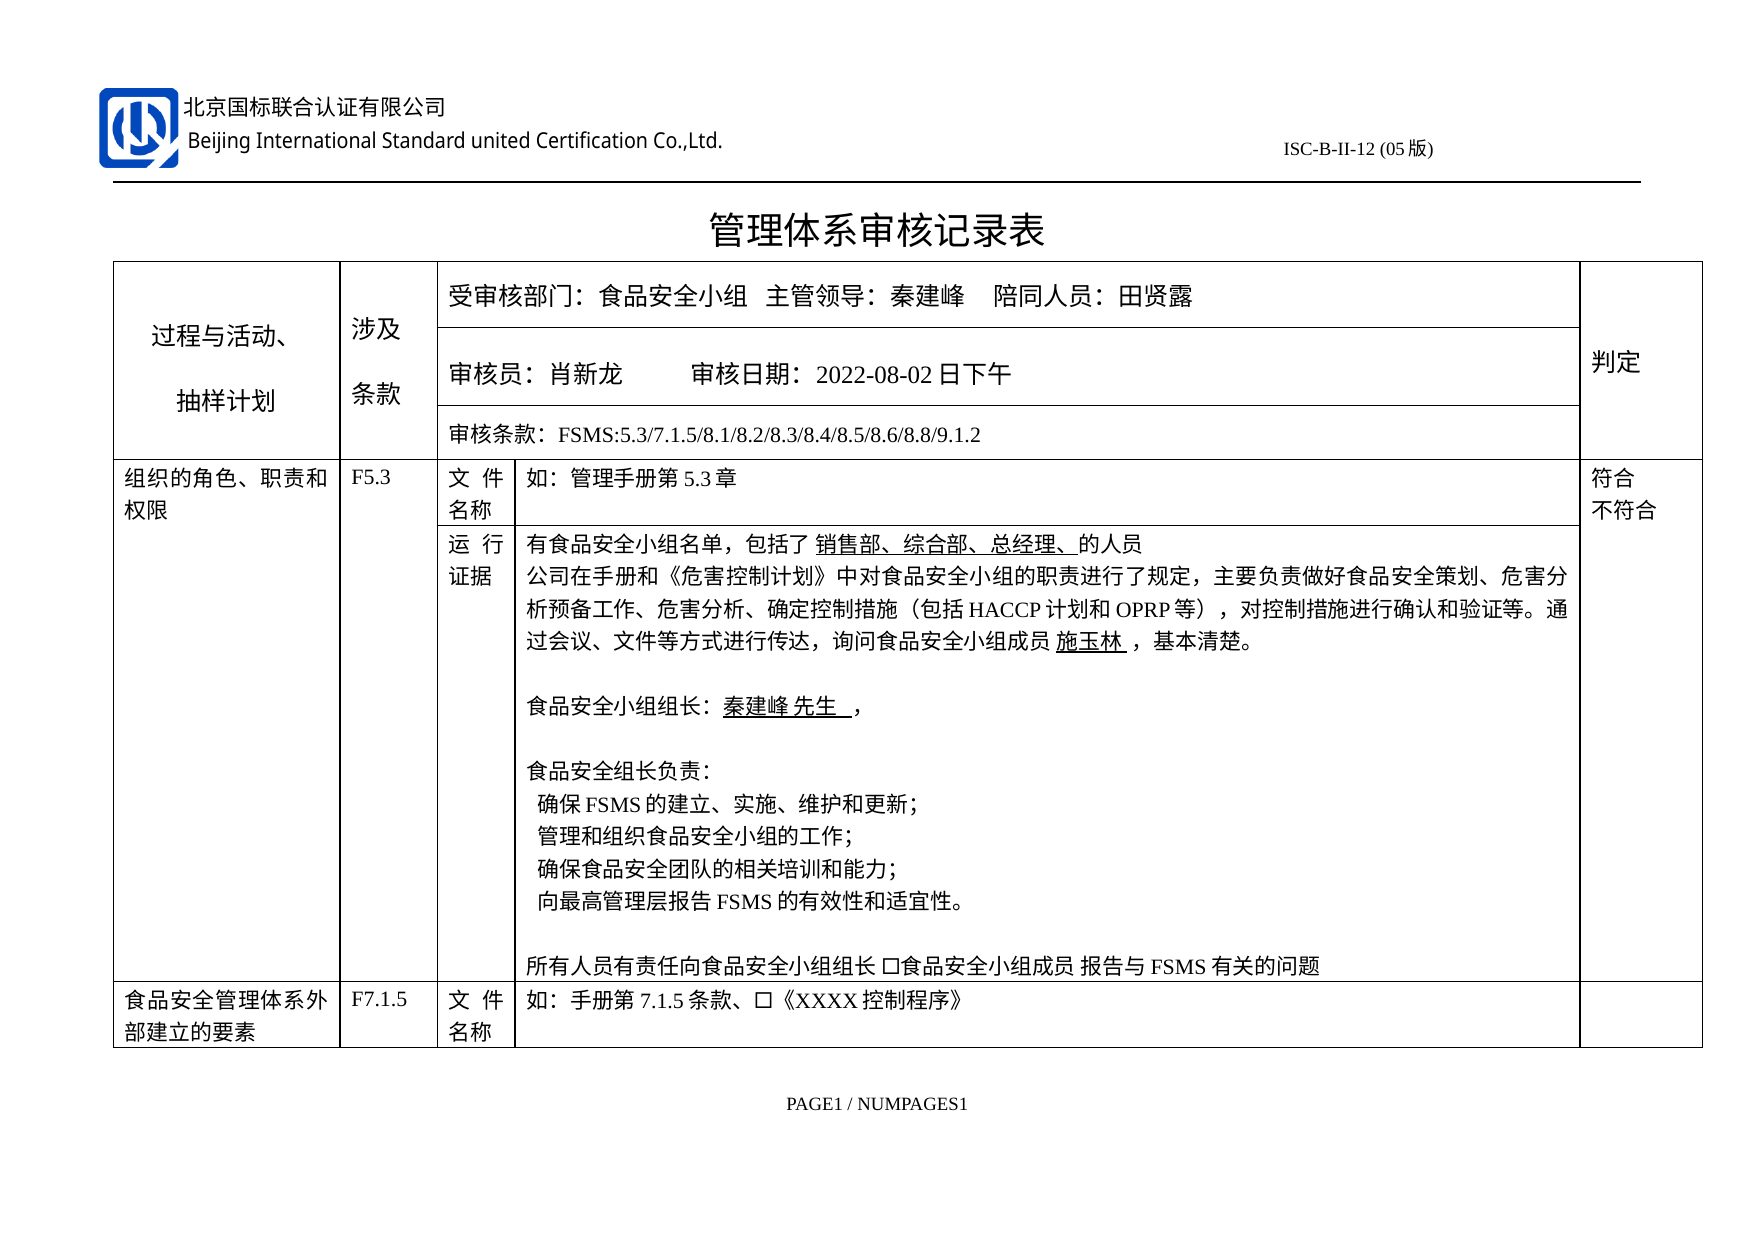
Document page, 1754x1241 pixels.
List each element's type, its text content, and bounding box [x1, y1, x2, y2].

table_header 受审核部门：食品安全小组 主管领导：秦建峰 陪同人员：田贤露 [438, 262, 1579, 327]
table_cell F7.1.5 [341, 982, 437, 1047]
table_cell 食品安全管理体系外部建立的要素 [114, 982, 339, 1047]
table_cell [1581, 982, 1702, 1047]
table_cell 审核员：肖新龙 审核日期：2022-08-02日下午 [438, 328, 1579, 405]
table_cell 符合 不符合 [1581, 460, 1702, 981]
table_cell 如：手册第7.1.5条款、《XXXX控制程序》 [516, 982, 1579, 1047]
table_cell 文件名称 [438, 460, 514, 525]
table_cell 如：管理手册第5.3章 [516, 460, 1579, 525]
text 管理体系审核记录表 [112, 196, 1641, 261]
table_cell 组织的角色、职责和权限 [114, 460, 339, 981]
table_cell 有食品安全小组名单，包括了 销售部、综合部、总经理、的人员 公司在手册和《危害控制计划》中对食品安全小组的职责进行了规定，主要负责做好食品安全策划、危害分析预备工作、危害分析、确定控制措施（包括HACCP计划和OPRP等），对控制措施进行确认和验证等。通过会议、文件等方式进行传达，询问食品安全小组成员 施玉林 ，基本清楚。 食品安全小组组长：秦建峰 先生 ， 食品安全组长负责： 确保FSMS的建立、实施、维护和更新； 管理和组织食品安全小组的工作； 确保食品安全团队的相关培训和能力； 向最高管理层报告FSMS的有效性和适宜性。 所有人员有责任向食品安全小组组长 食品安全小组成员 报告与FSMS有关的问题 [516, 526, 1579, 981]
table_cell 审核条款：FSMS:5.3/7.1.5/8.1/8.2/8.3/8.4/8.5/8.6/8.8/9.1.2 [438, 406, 1579, 459]
table_header 过程与活动、 抽样计划 [114, 262, 339, 459]
table_cell 运行证据 [438, 526, 514, 981]
picture [99, 88, 179, 168]
table_cell F5.3 [341, 460, 437, 981]
table_cell 文件名称 [438, 982, 514, 1047]
table_header 判定 [1581, 262, 1702, 459]
table_header 涉及 条款 [341, 262, 437, 459]
